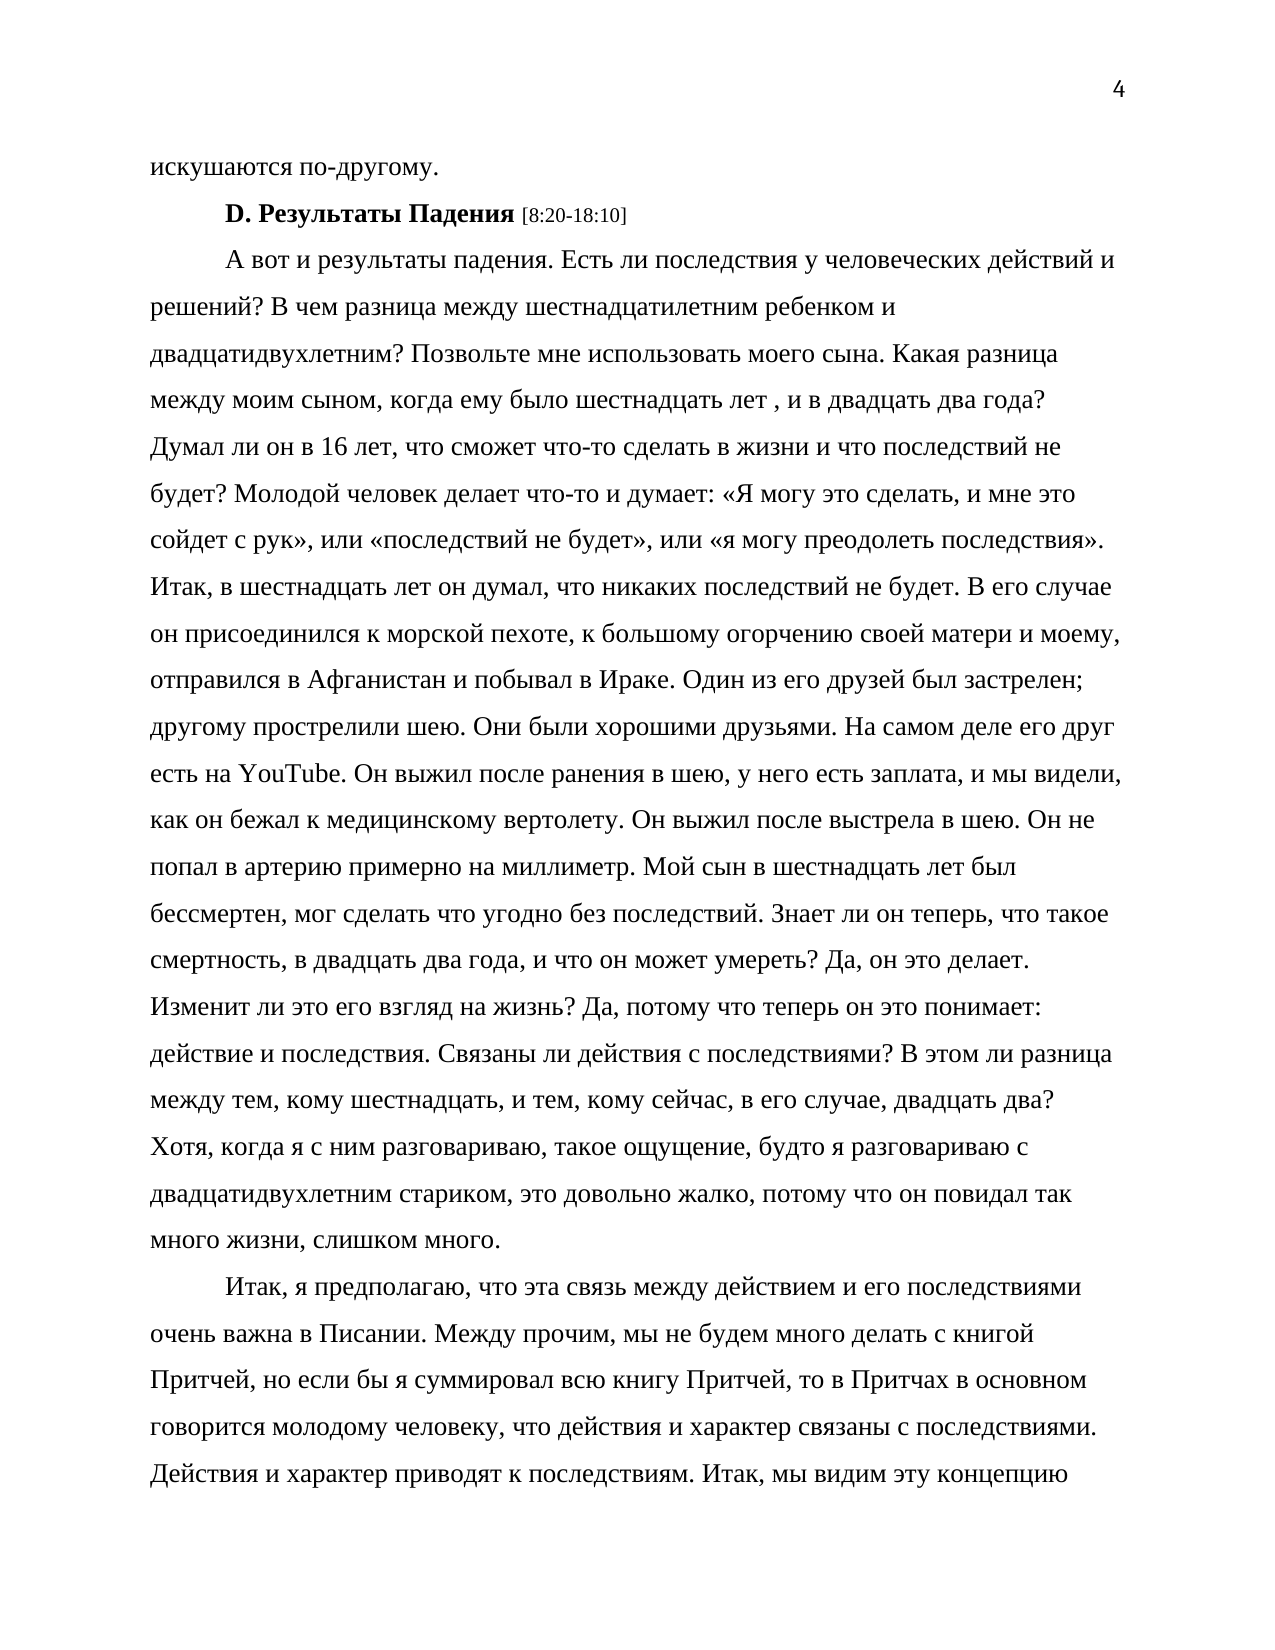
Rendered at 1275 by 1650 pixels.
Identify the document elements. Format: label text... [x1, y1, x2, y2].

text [150, 1270, 1125, 1488]
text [150, 150, 1125, 228]
text А вот и результаты падения. Есть ли последствия у человеческих действий и решений? В чем разница между шестнадцатилетним ребенком и двадцатидвухлетним? Позвольте мне использовать моего сына. Какая разница между моим сыном, когда ему было шестнадцать лет , и в двадцать два года? Думал ли он в 16 лет, что сможет что-то сделать в жизни и что последствий не будет? Молодой человек делает что-то и думает: «Я могу это сделать, и мне это сойдет с рук», или «последствий не будет», или «я могу преодолеть последствия». Итак, в шестнадцать лет он думал, что никаких последствий не будет. В его случае он присоединился к морской пехоте, к большому огорчению своей матери и моему, отправился в Афганистан и побывал в Ираке. Один из его друзей был застрелен; другому прострелили шею. Они были хорошими друзьями. На самом деле его друг есть на YouTube. Он выжил после ранения в шею, у него есть заплата, и мы видели, как он бежал к медицинскому вертолету. Он выжил после выстрела в шею. Он не попал в артерию примерно на миллиметр. Мой сын в шестнадцать лет был бессмертен, мог сделать что угодно без последствий. Знает ли он теперь, что такое смертность, в двадцать два года, и что он может умереть? Да, он это делает. Изменит ли это его взгляд на жизнь? Да, потому что теперь он это понимает: действие и последствия. Связаны ли действия с последствиями? В этом ли разница между тем, кому шестнадцать, и тем, кому сейчас, в его случае, двадцать два? Хотя, когда я с ним разговариваю, такое ощущение, будто я разговариваю с двадцатидвухлетним стариком, это довольно жалко, потому что он повидал так много жизни, слишком много. [150, 243, 1125, 1254]
